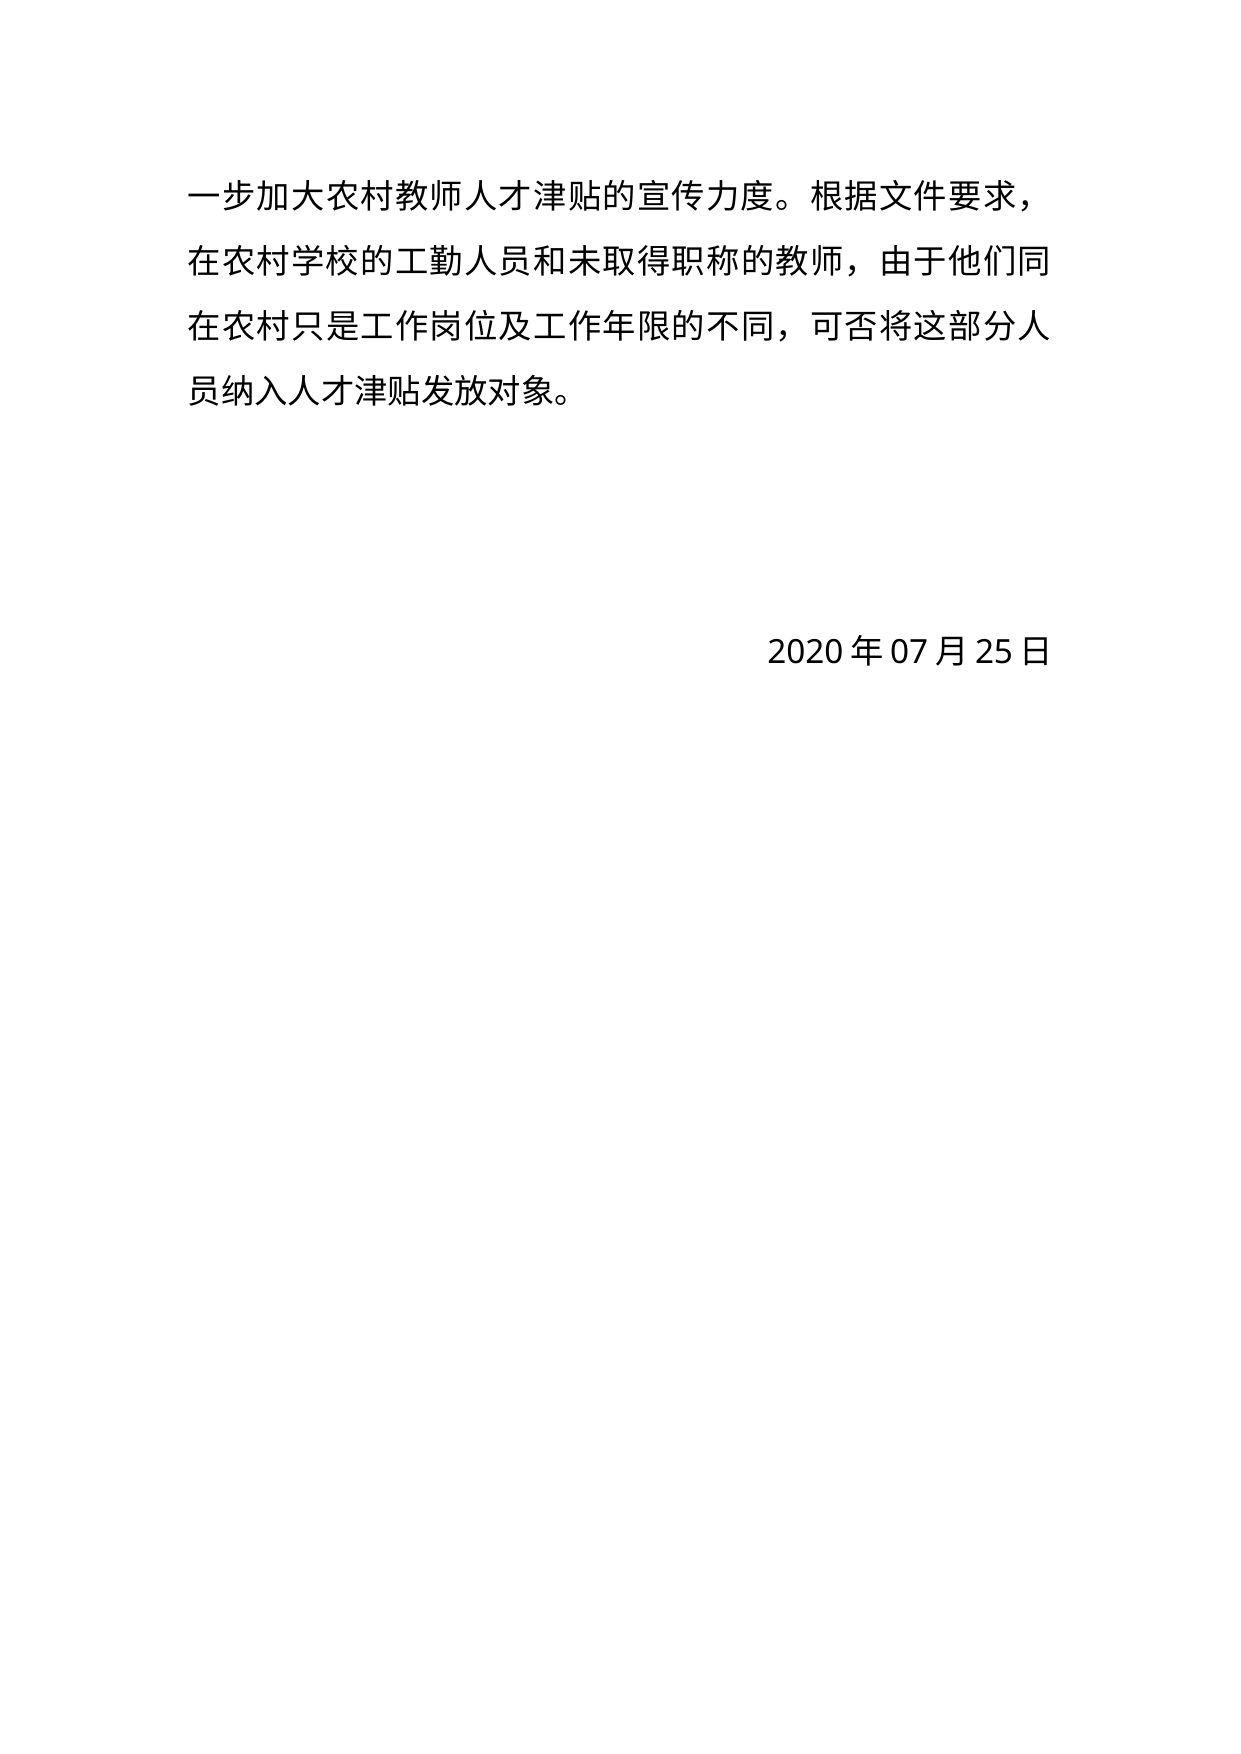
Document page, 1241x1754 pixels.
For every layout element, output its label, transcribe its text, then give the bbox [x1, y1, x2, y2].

text 2020年07月25日 [187, 617, 1053, 682]
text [187, 162, 1053, 422]
